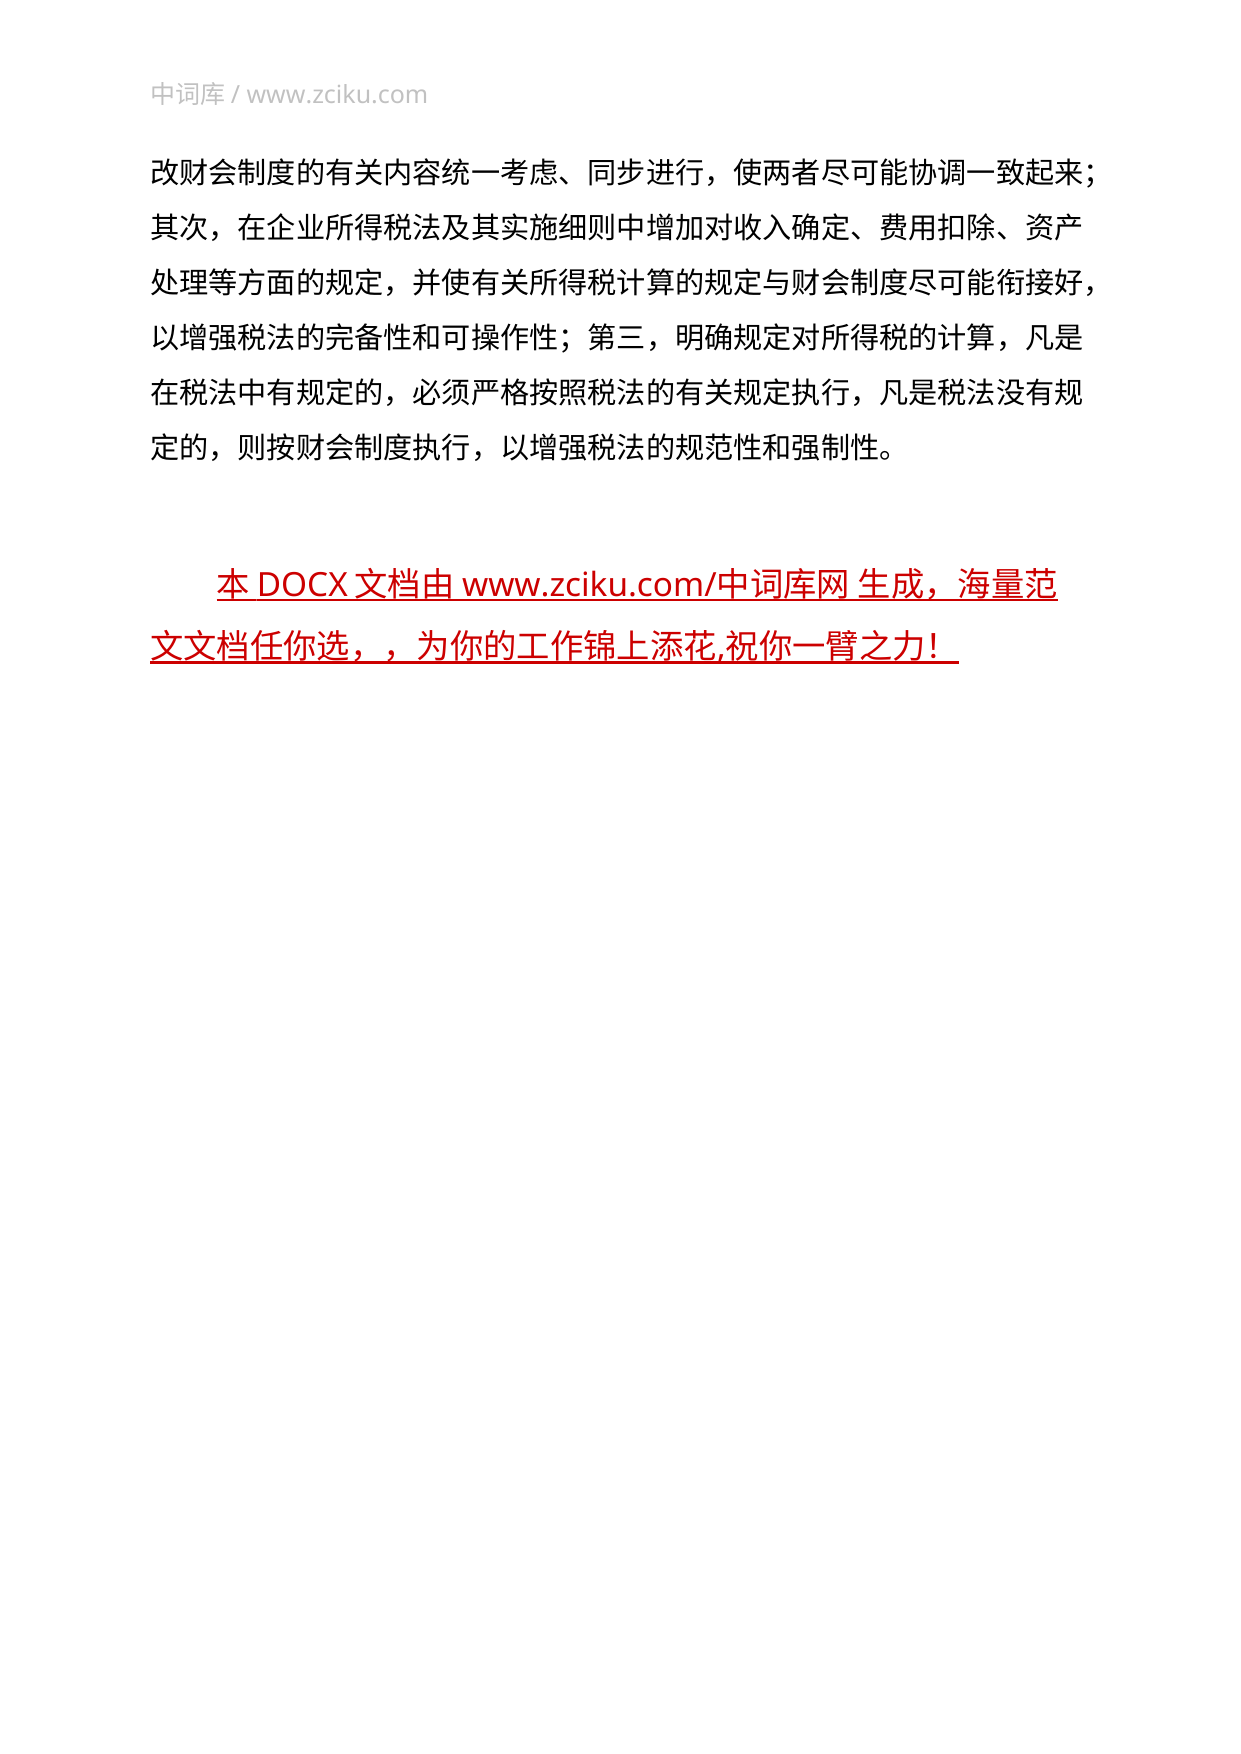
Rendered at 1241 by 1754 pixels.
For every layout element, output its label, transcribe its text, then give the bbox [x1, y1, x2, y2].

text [150, 150, 1090, 467]
text 本DOCX文档由 www.zciku.com/中词库网 生成，海量范文文档任你选，，为你的工作锦上添花,祝你一臂之力！ [150, 557, 1090, 669]
